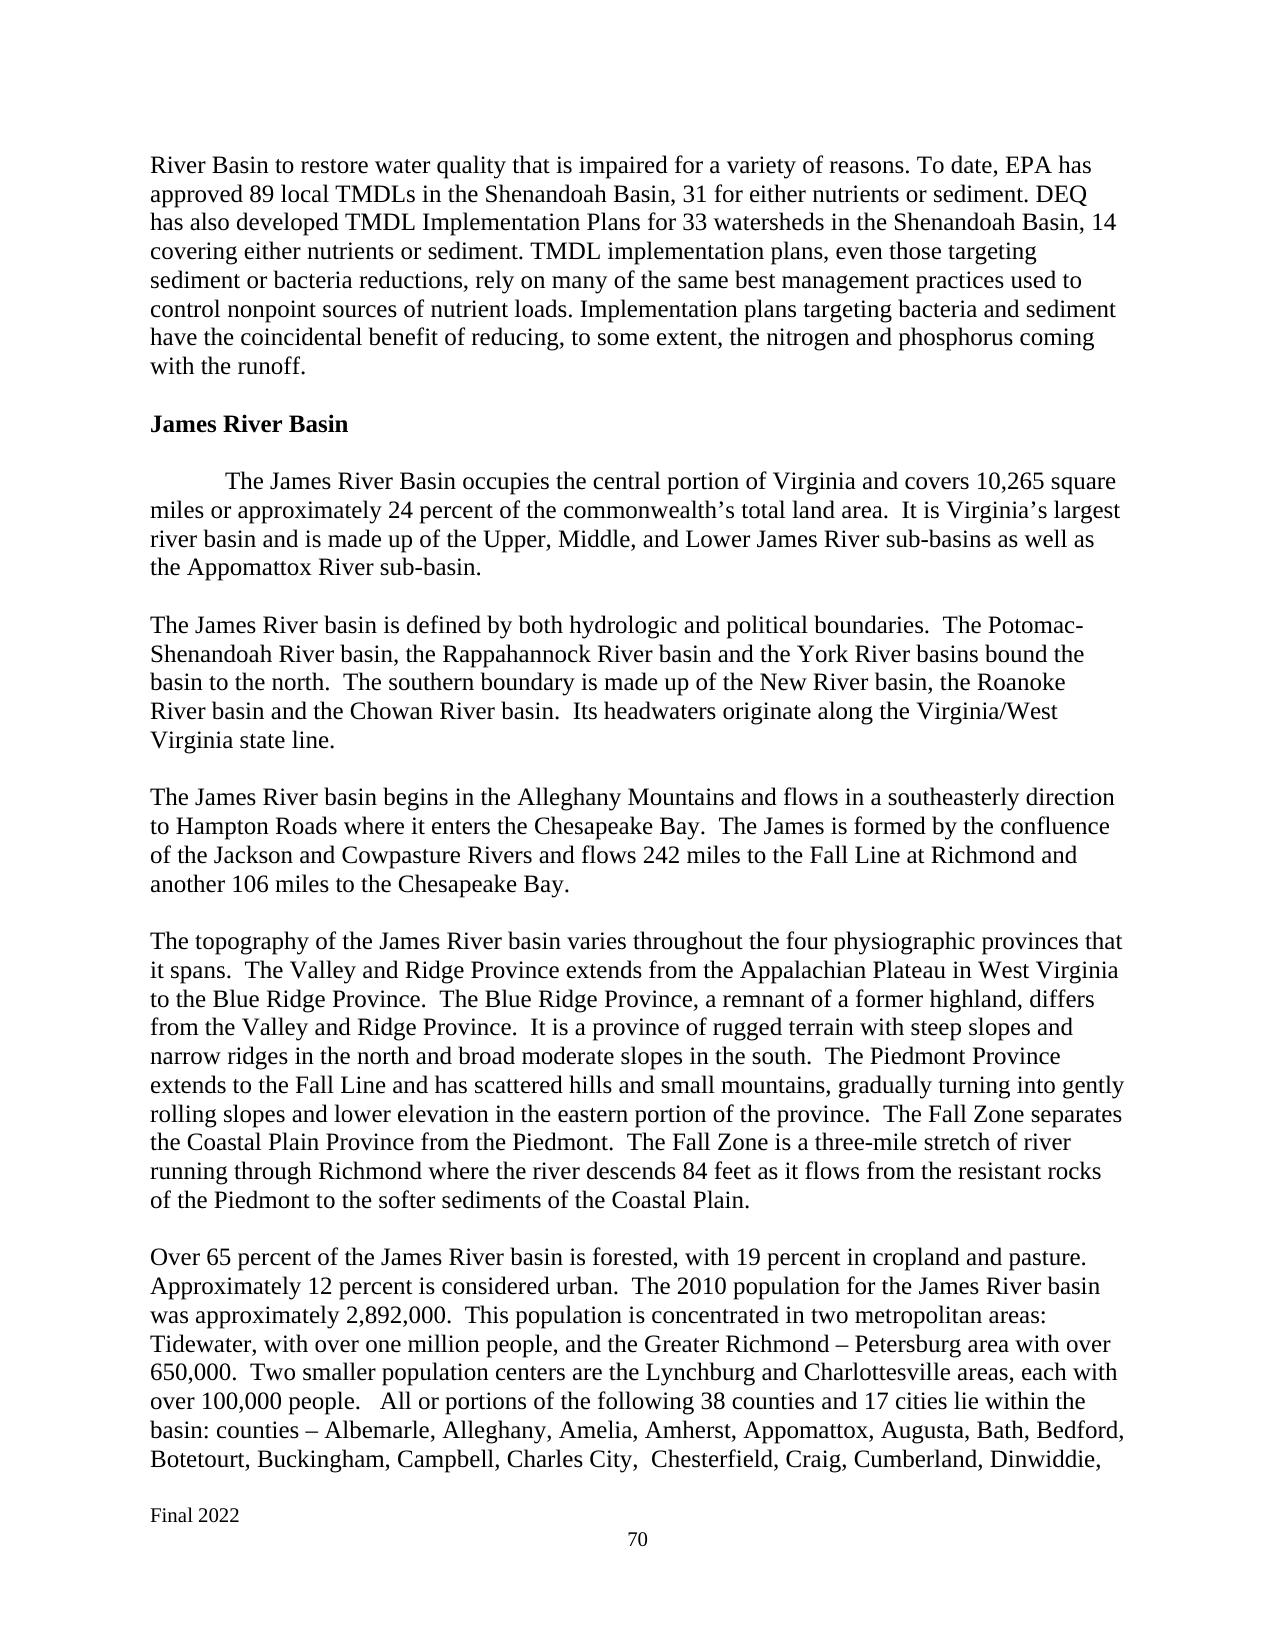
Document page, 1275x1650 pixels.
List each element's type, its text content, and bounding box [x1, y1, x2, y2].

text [150, 150, 1125, 380]
text The James River basin is defined by both hydrologic and political boundaries. The Potomac-Shenandoah River basin, the Rappahannock River basin and the York River basins bound the basin to the north. The southern boundary is made up of the New River basin, the Roanoke River basin and the Chowan River basin. Its headwaters originate along the Virginia/West Virginia state line. [150, 610, 1125, 754]
text The James River basin begins in the Alleghany Mountains and flows in a southeasterly direction to Hampton Roads where it enters the Chesapeake Bay. The James is formed by the confluence of the Jackson and Cowpasture Rivers and flows 242 miles to the Fall Line at Richmond and another 106 miles to the Chesapeake Bay. [150, 782, 1125, 897]
text James River Basin [150, 409, 1125, 437]
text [150, 1242, 1125, 1472]
text The topography of the James River basin varies throughout the four physiographic provinces that it spans. The Valley and Ridge Province extends from the Appalachian Plateau in West Virginia to the Blue Ridge Province. The Blue Ridge Province, a remnant of a former highland, differs from the Valley and Ridge Province. It is a province of rugged terrain with steep slopes and narrow ridges in the north and broad moderate slopes in the south. The Piedmont Province extends to the Fall Line and has scattered hills and small mountains, gradually turning into gently rolling slopes and lower elevation in the eastern portion of the province. The Fall Zone separates the Coastal Plain Province from the Piedmont. The Fall Zone is a three-mile stretch of river running through Richmond where the river descends 84 feet as it flows from the resistant rocks of the Piedmont to the softer sediments of the Coastal Plain. [150, 926, 1125, 1214]
text The James River Basin occupies the central portion of Virginia and covers 10,265 square miles or approximately 24 percent of the commonwealth’s total land area. It is Virginia’s largest river basin and is made up of the Upper, Middle, and Lower James River sub-basins as well as the Appomattox River sub-basin. [150, 466, 1125, 581]
